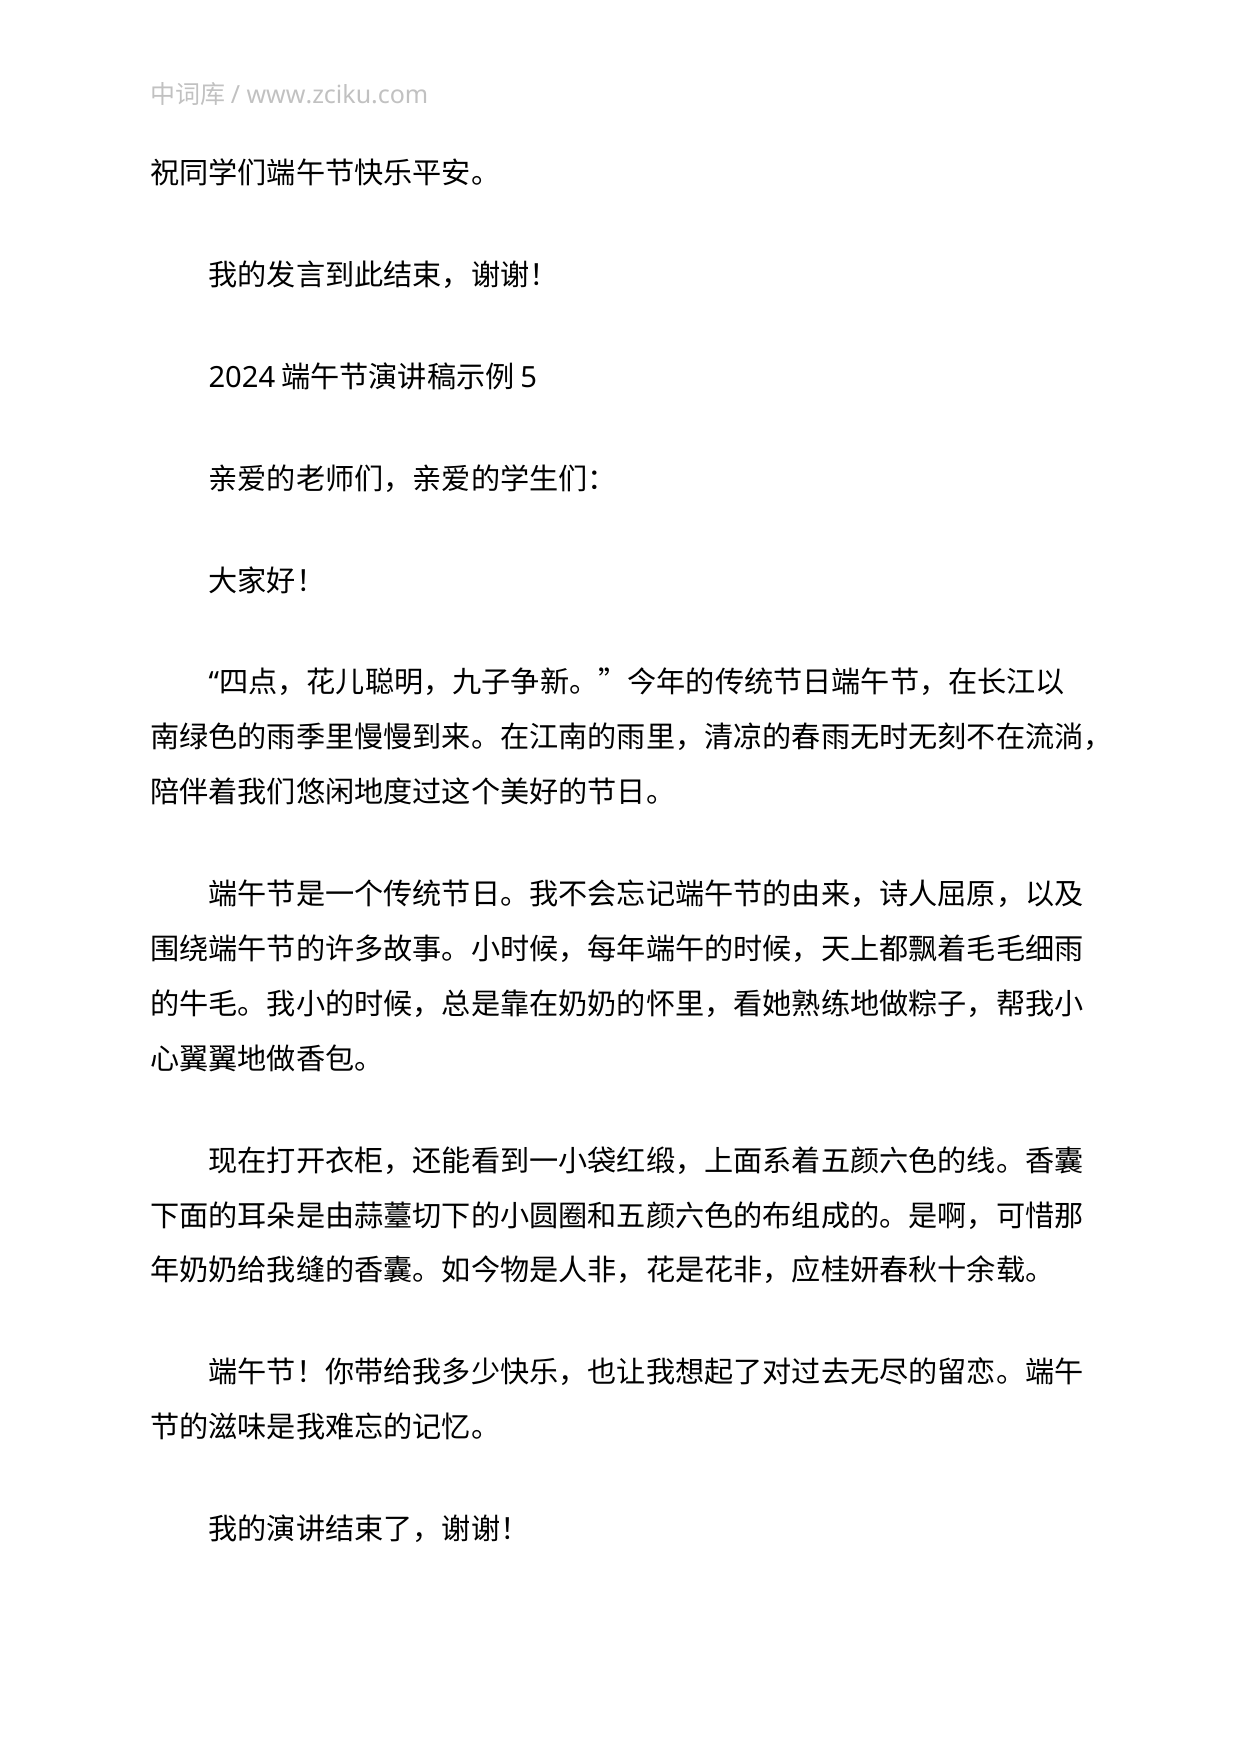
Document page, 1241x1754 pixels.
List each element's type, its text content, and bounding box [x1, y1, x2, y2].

text 端午节！你带给我多少快乐，也让我想起了对过去无尽的留恋。端午节的滋味是我难忘的记忆。 [150, 1349, 1090, 1446]
text “四点，花儿聪明，九子争新。”今年的传统节日端午节，在长江以南绿色的雨季里慢慢到来。在江南的雨里，清凉的春雨无时无刻不在流淌，陪伴着我们悠闲地度过这个美好的节日。 [150, 659, 1090, 811]
text 我的发言到此结束，谢谢！ [150, 252, 1090, 294]
text 我的演讲结束了，谢谢！ [150, 1505, 1090, 1548]
text 亲爱的老师们，亲爱的学生们： [150, 456, 1090, 498]
text 大家好！ [150, 557, 1090, 599]
text 端午节是一个传统节日。我不会忘记端午节的由来，诗人屈原，以及围绕端午节的许多故事。小时候，每年端午的时候，天上都飘着毛毛细雨的牛毛。我小的时候，总是靠在奶奶的怀里，看她熟练地做粽子，帮我小心翼翼地做香包。 [150, 871, 1090, 1078]
text 现在打开衣柜，还能看到一小袋红缎，上面系着五颜六色的线。香囊下面的耳朵是由蒜薹切下的小圆圈和五颜六色的布组成的。是啊，可惜那年奶奶给我缝的香囊。如今物是人非，花是花非，应桂妍春秋十余载。 [150, 1137, 1090, 1289]
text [150, 150, 1090, 192]
text 2024端午节演讲稿示例5 [150, 353, 1090, 396]
